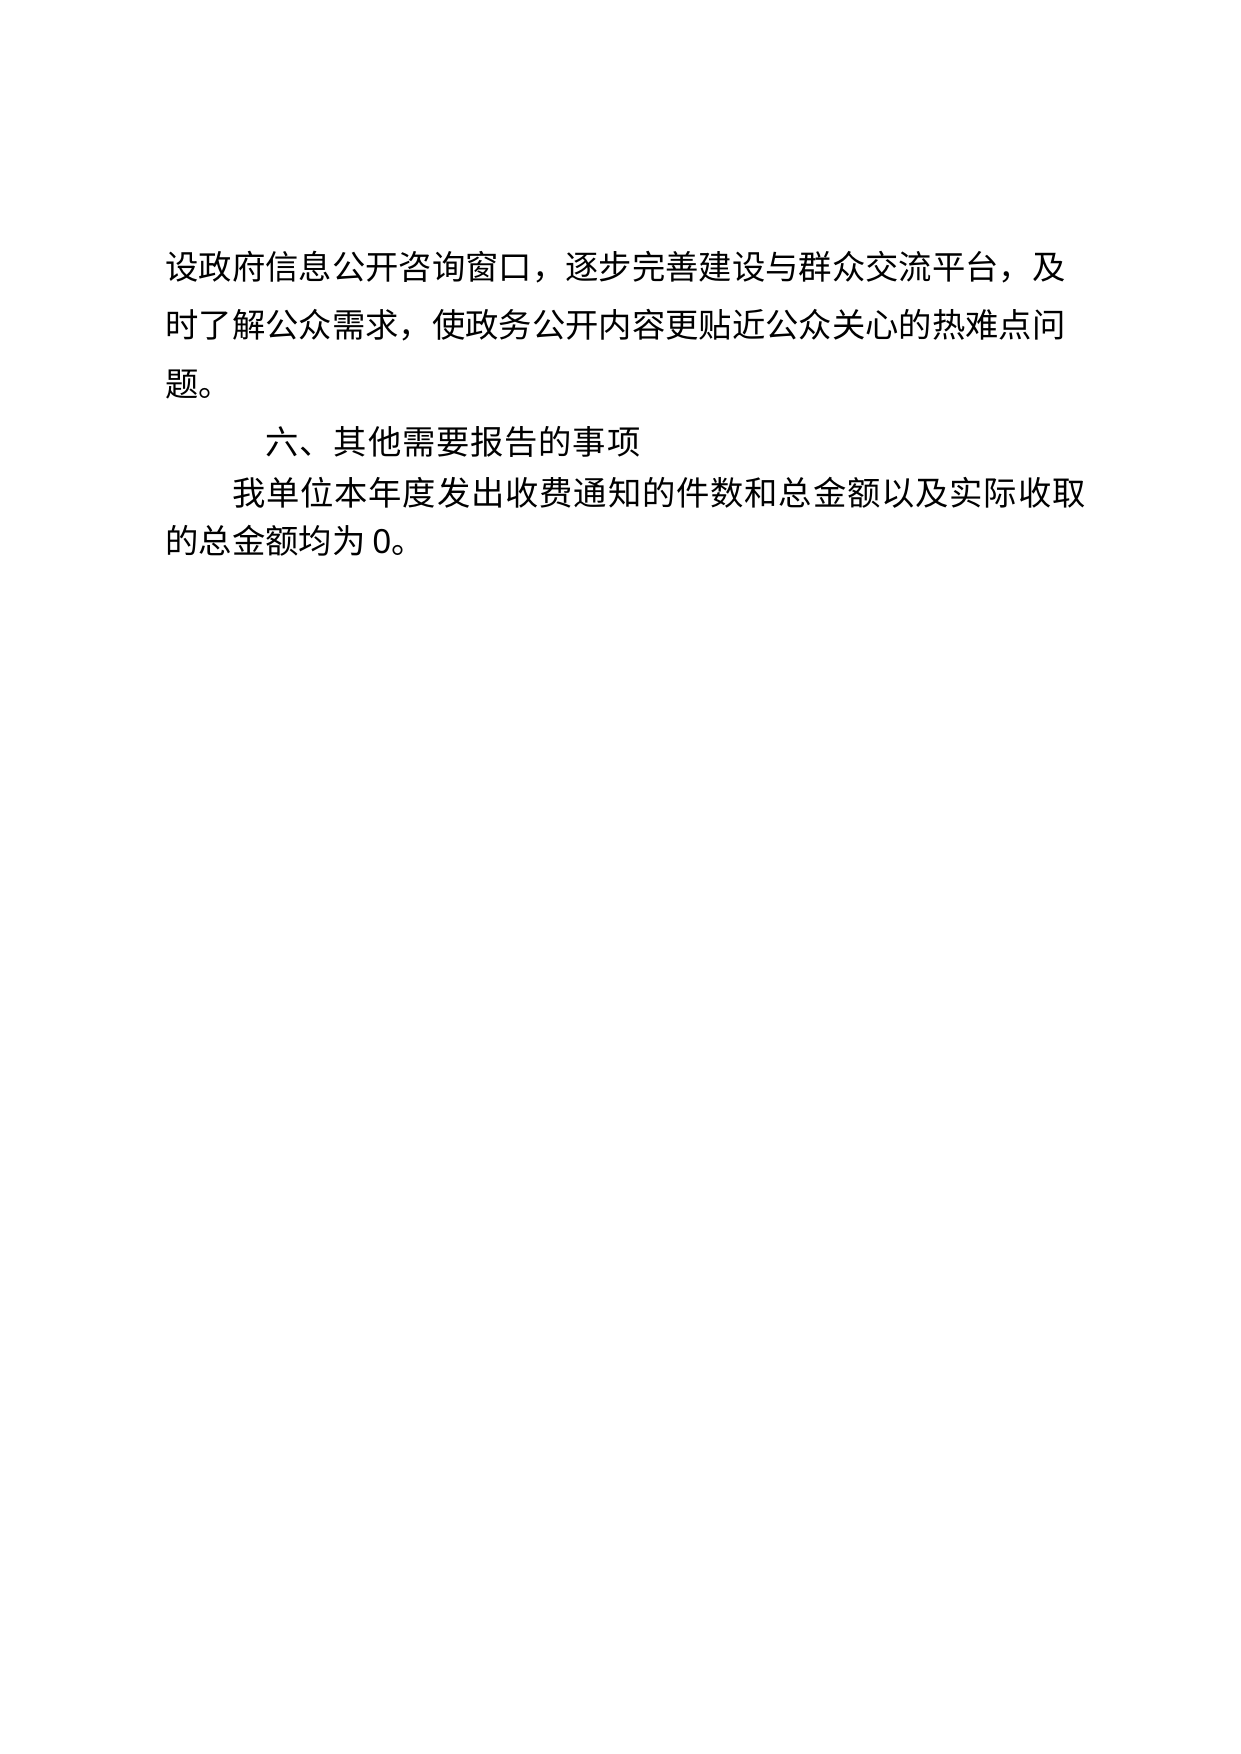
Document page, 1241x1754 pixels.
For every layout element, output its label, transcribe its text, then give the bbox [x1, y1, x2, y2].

text 我单位本年度发出收费通知的件数和总金额以及实际收取的总金额均为0。 [165, 466, 1087, 563]
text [165, 233, 1087, 408]
text 六、其他需要报告的事项 [165, 408, 1087, 466]
